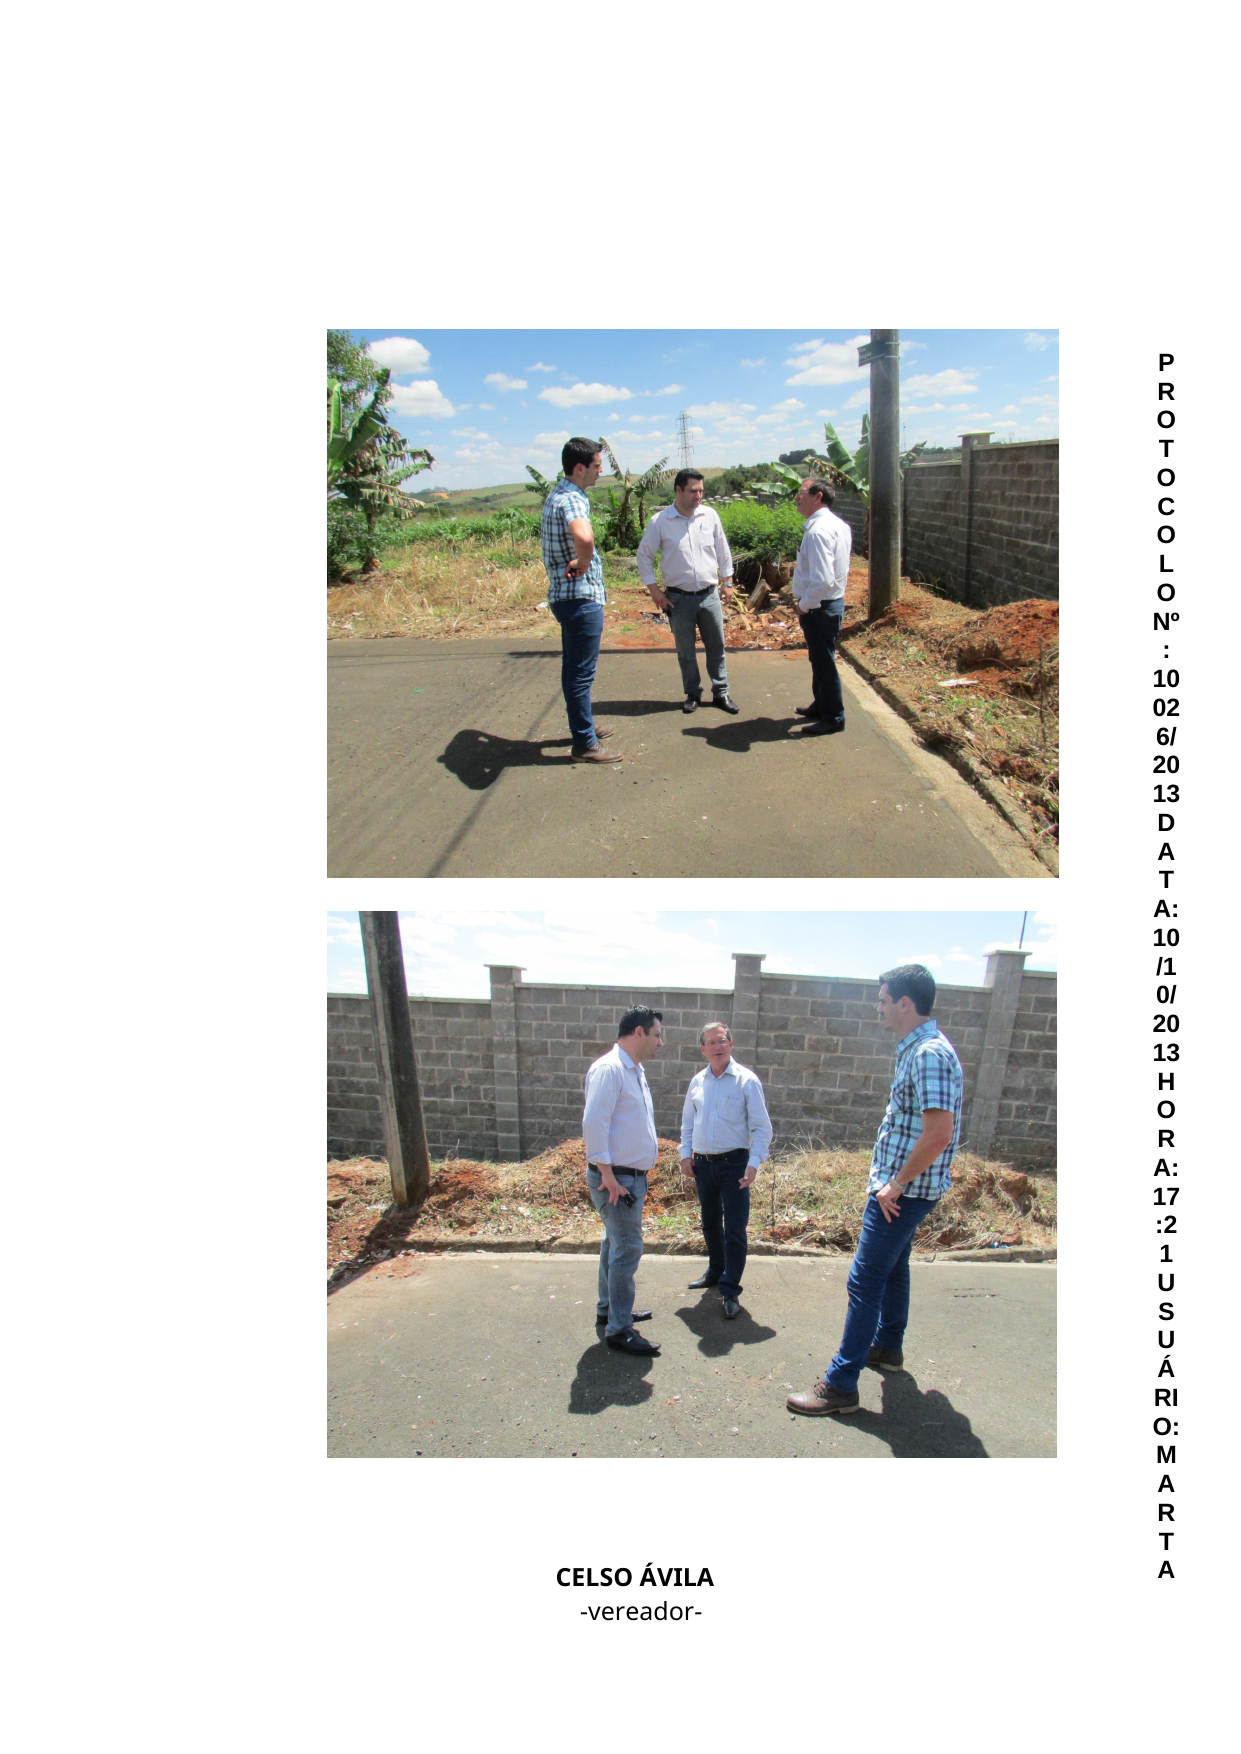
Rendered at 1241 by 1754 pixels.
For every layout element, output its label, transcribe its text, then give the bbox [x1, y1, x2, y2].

text CELSO ÁVILA [177, 1559, 1092, 1594]
picture [327, 329, 1059, 878]
text -vereador- [177, 1594, 1092, 1628]
picture [327, 911, 1057, 1458]
